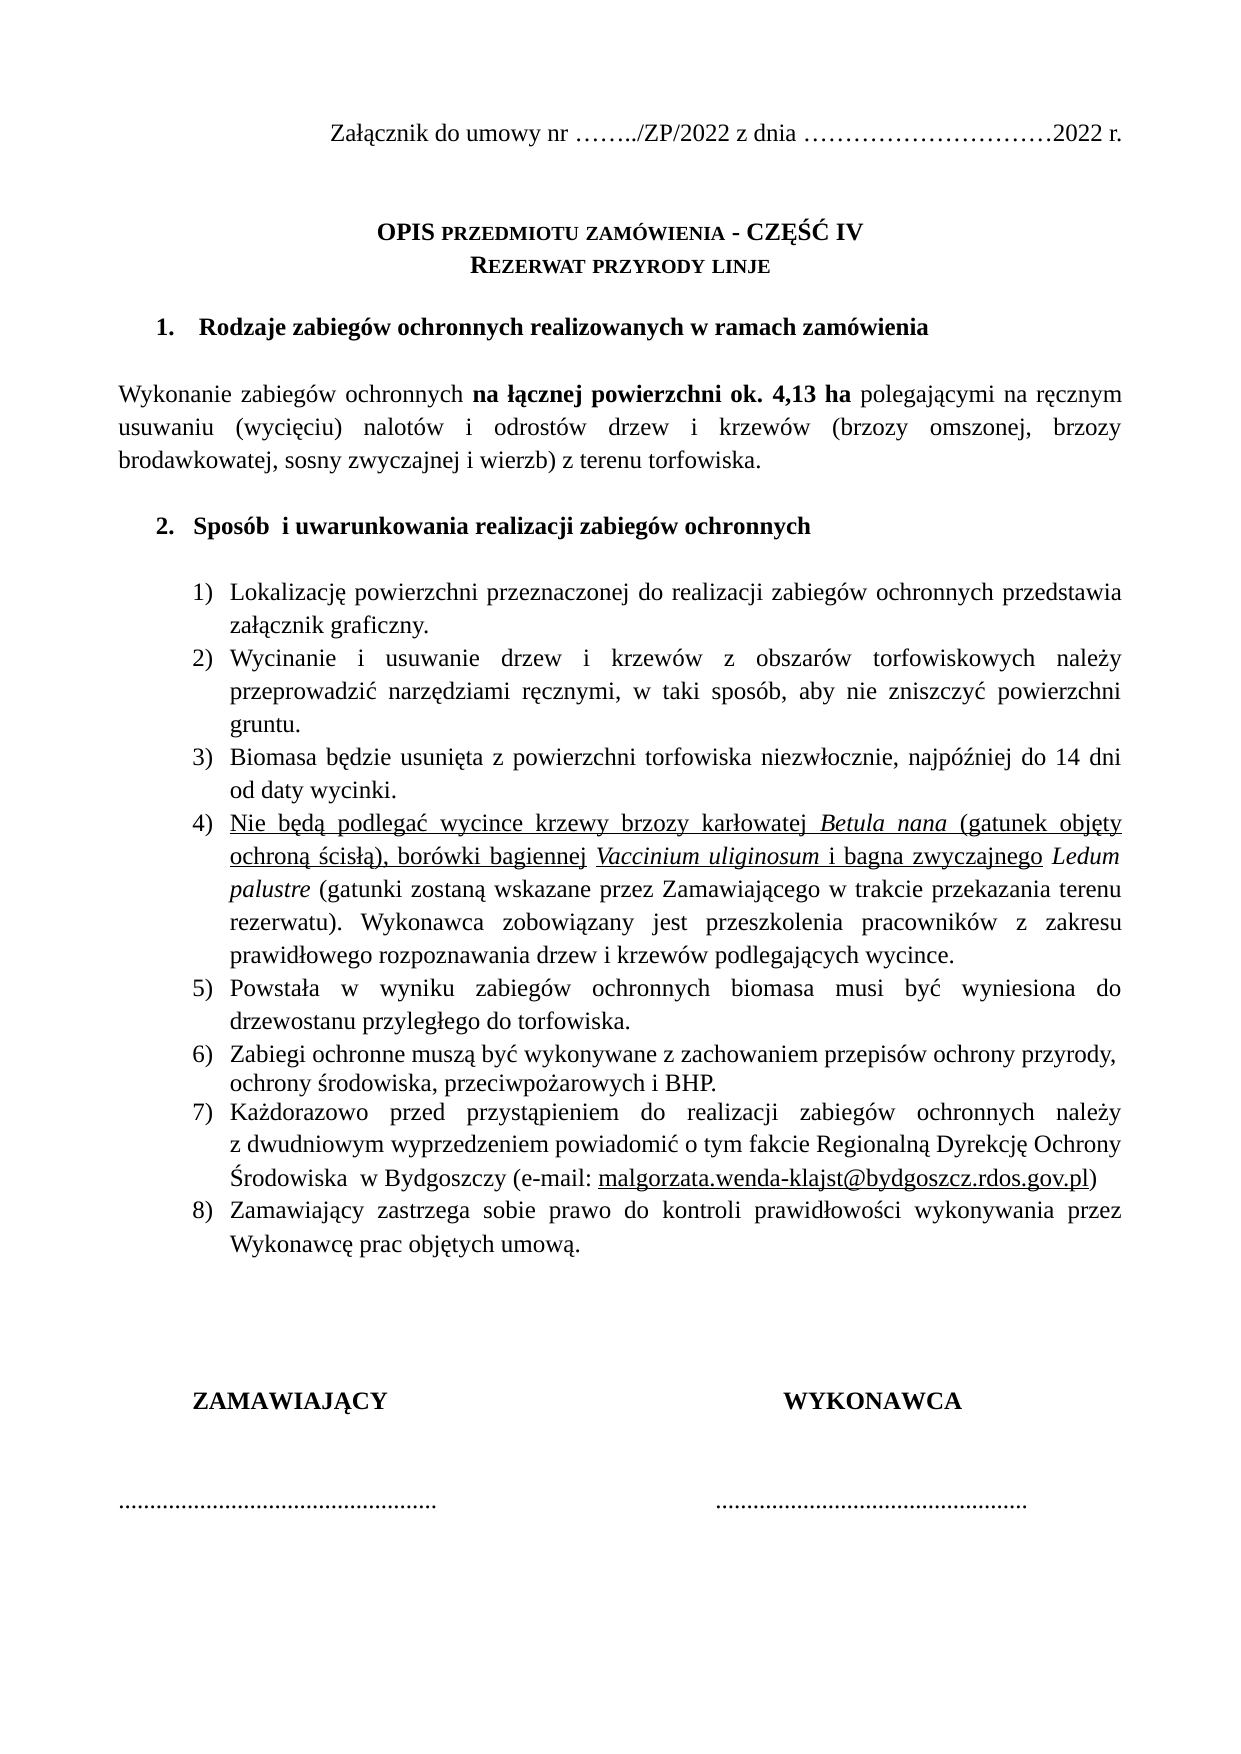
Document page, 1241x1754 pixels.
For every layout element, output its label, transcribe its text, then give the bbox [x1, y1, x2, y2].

list Lokalizację powierzchni przeznaczonej do realizacji zabiegów ochronnych przedstawia załącznik graficzny. [192, 577, 1122, 638]
list Biomasa będzie usunięta z powierzchni torfowiska niezwłocznie, najpóźniej do 14 dni od daty wycinki. [192, 742, 1122, 804]
list Powstała w wyniku zabiegów ochronnych biomasa musi być wyniesiona do drzewostanu przyległego do torfowiska. [192, 973, 1122, 1035]
text OPIS przedmiotu zamówienia - CZĘŚĆ IV [118, 217, 1122, 246]
list Sposób i uwarunkowania realizacji zabiegów ochronnych [156, 511, 1122, 539]
text Wykonanie zabiegów ochronnych na łącznej powierzchni ok. 4,13 ha polegającymi na ręcznym usuwaniu (wycięciu) nalotów i odrostów drzew i krzewów (brzozy omszonej, brzozy brodawkowatej, sosny zwyczajnej i wierzb) z terenu torfowiska. [118, 379, 1122, 473]
list Zamawiający zastrzega sobie prawo do kontroli prawidłowości wykonywania przez Wykonawcę prac objętych umową. [192, 1196, 1122, 1257]
list Nie będą podlegać wycince krzewy brzozy karłowatej Betula nana (gatunek objęty ochroną ścisłą), borówki bagiennej Vaccinium uliginosum i bagna zwyczajnego Ledum palustre (gatunki zostaną wskazane przez Zamawiającego w trakcie przekazania terenu rezerwatu). Wykonawca zobowiązany jest przeszkolenia pracowników z zakresu prawidłowego rozpoznawania drzew i krzewów podlegających wycince. [192, 808, 1122, 969]
text ZAMAWIAJĄCY WYKONAWCA [118, 1386, 1122, 1415]
text Rezerwat przyrody linje [118, 250, 1122, 279]
list Zabiegi ochronne muszą być wykonywane z zachowaniem przepisów ochrony przyrody, ochrony środowiska, przeciwpożarowych i BHP. [192, 1039, 1122, 1097]
list Wycinanie i usuwanie drzew i krzewów z obszarów torfowiskowych należy przeprowadzić narzędziami ręcznymi, w taki sposób, aby nie zniszczyć powierzchni gruntu. [192, 643, 1122, 738]
text Załącznik do umowy nr ……../ZP/2022 z dnia …………………………2022 r. [118, 118, 1122, 147]
list Każdorazowo przed przystąpieniem do realizacji zabiegów ochronnych należy z dwudniowym wyprzedzeniem powiadomić o tym fakcie Regionalną Dyrekcję Ochrony Środowiska w Bydgoszczy (e-mail: malgorzata.wenda-klajst@bydgoszcz.rdos.gov.pl) [192, 1097, 1122, 1191]
text ................................................... .................................................. [118, 1485, 1122, 1514]
list Rodzaje zabiegów ochronnych realizowanych w ramach zamówienia [156, 312, 1122, 341]
